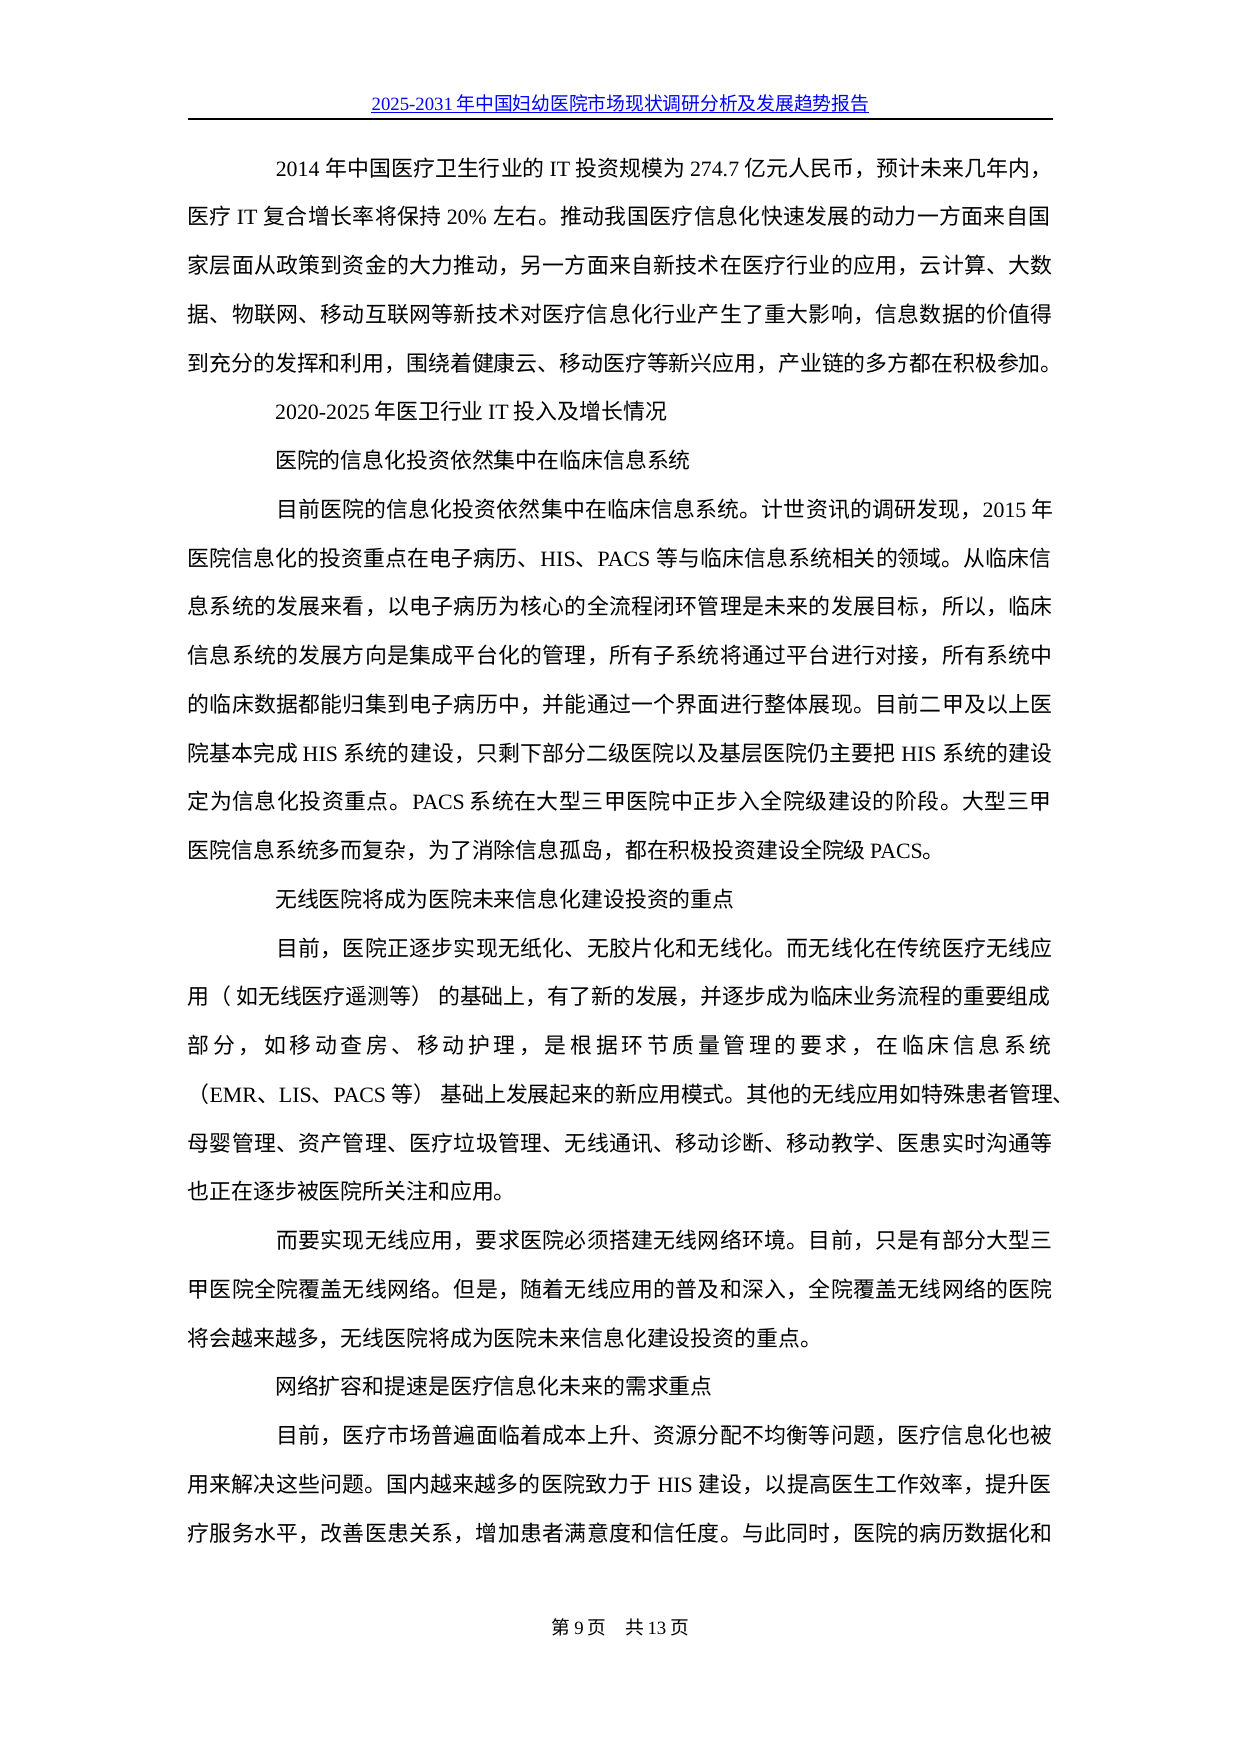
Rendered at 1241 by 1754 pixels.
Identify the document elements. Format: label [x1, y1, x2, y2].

text [187, 150, 1053, 1548]
